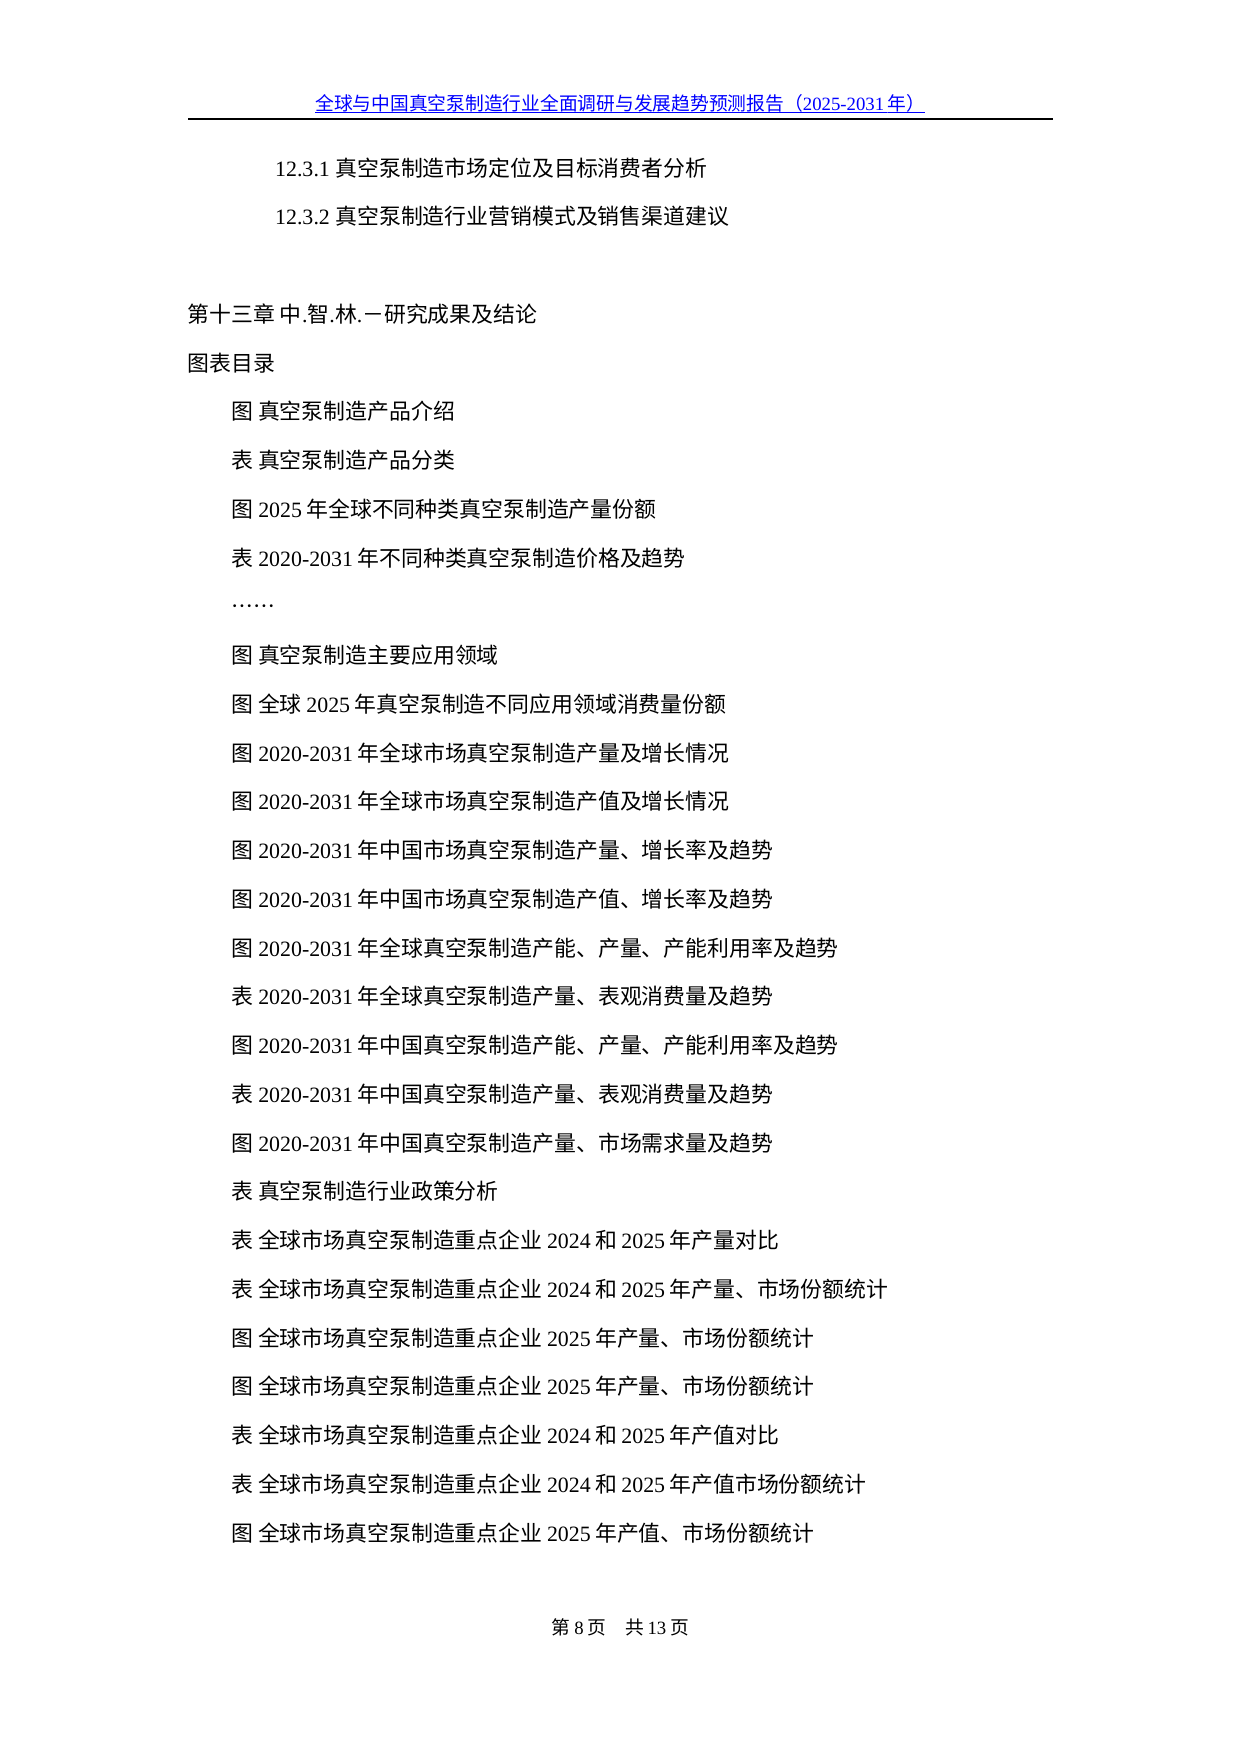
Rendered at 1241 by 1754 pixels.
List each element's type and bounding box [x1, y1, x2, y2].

text [187, 150, 1053, 1548]
